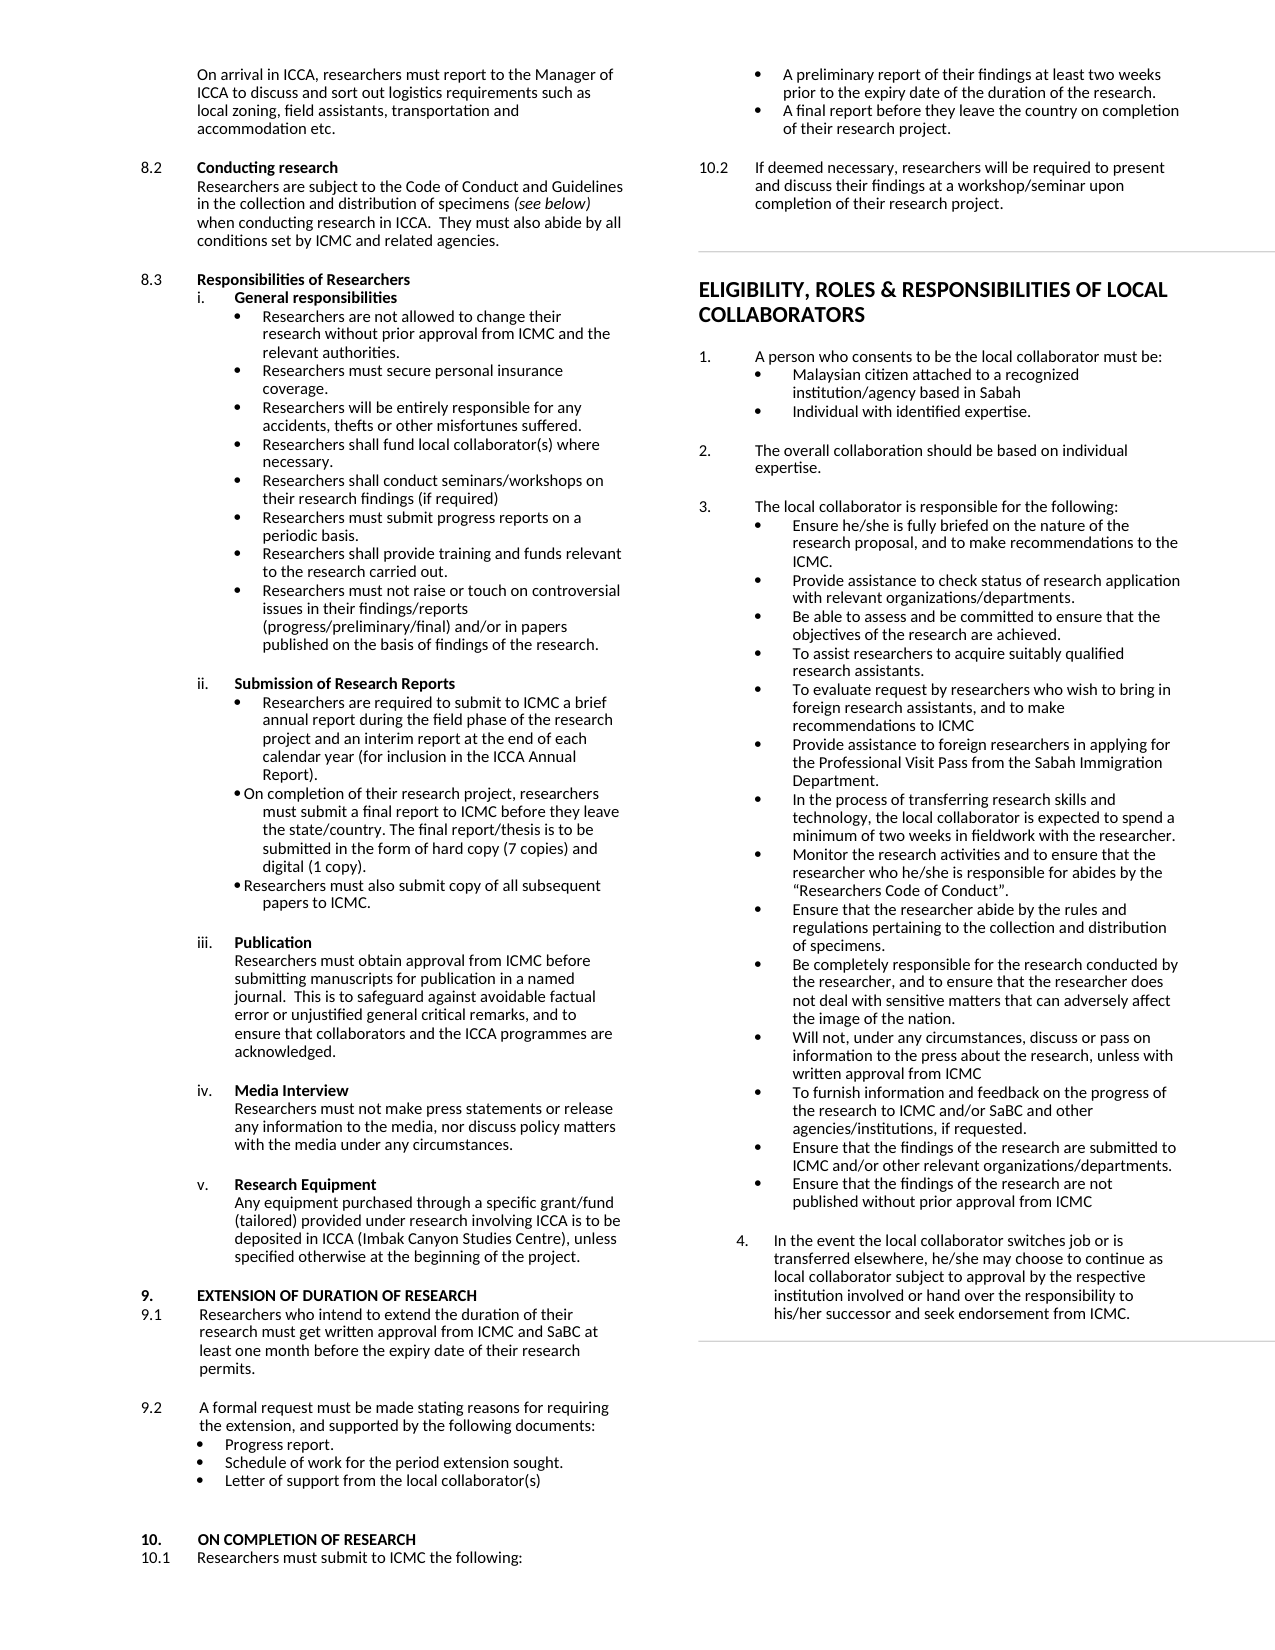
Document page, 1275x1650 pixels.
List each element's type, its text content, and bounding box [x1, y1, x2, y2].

list Provide assistance to foreign researchers in applying for the Professional Visit Pass from the Sabah Immigration Department. [755, 736, 1181, 791]
list To assist researchers to acquire suitably qualified research assistants. [755, 644, 1181, 681]
list A final report before they leave the country on completion of their research project. [755, 102, 1181, 139]
list Researchers shall provide training and funds relevant to the research carried out. [234, 545, 623, 582]
text Researchers must not make press statements or release any information to the media, nor discuss policy matters with the media under any circumstances. [197, 1100, 623, 1155]
text 9.1 Researchers who intend to extend the duration of their research must get written approval from ICMC and SaBC at least one month before the expiry date of their research permits. [141, 1305, 623, 1378]
text 1. A person who consents to be the local collaborator must be: [698, 348, 1181, 366]
list Researchers shall fund local collaborator(s) where necessary. [234, 435, 623, 472]
list Ensure that the findings of the research are not published without prior approval from ICMC [755, 1175, 1181, 1212]
text Researchers are subject to the Code of Conduct and Guidelines in the collection and distribution of specimens (see below) when conducting research in ICCA. They must also abide by all conditions set by ICMC and related agencies. [122, 177, 623, 251]
text 8.3 Responsibilities of Researchers [141, 271, 623, 289]
list Monitor the research activities and to ensure that the researcher who he/she is responsible for abides by the “Researchers Code of Conduct”. [755, 846, 1181, 901]
text 8.2 Conducting research [141, 159, 623, 177]
subtitle 10. ON COMPLETION OF RESEARCH [141, 1531, 623, 1549]
list To furnish information and feedback on the progress of the research to ICMC and/or SaBC and other agencies/institutions, if requested. [755, 1084, 1181, 1138]
list A preliminary report of their findings at least two weeks prior to the expiry date of the duration of the research. [755, 66, 1181, 102]
text 10.2 If deemed necessary, researchers will be required to present and discuss their findings at a workshop/seminar upon completion of their research project. [698, 159, 1181, 214]
list Will not, under any circumstances, discuss or pass on information to the press about the research, unless with written approval from ICMC [755, 1029, 1181, 1084]
text iii. Publication [197, 933, 623, 952]
subtitle ELIGIBILITY, ROLES & RESPONSIBILITIES OF LOCAL COLLABORATORS [698, 277, 1181, 328]
list Be able to assess and be committed to ensure that the objectives of the research are achieved. [755, 608, 1181, 644]
list Researchers must secure personal insurance coverage. [234, 362, 623, 399]
text i. General responsibilities [197, 289, 623, 307]
list Researchers are required to submit to ICMC a brief annual report during the field phase of the research project and an interim report at the end of each calendar year (for inclusion in the ICCA Annual Report). [234, 693, 623, 785]
list Letter of support from the local collaborator(s) [197, 1472, 623, 1490]
text v. Research Equipment [197, 1175, 623, 1193]
text Researchers must obtain approval from ICMC before submitting manuscripts for publication in a named journal. This is to safeguard against avoidable factual error or unjustified general critical remarks, and to ensure that collaborators and the ICCA programmes are acknowledged. [234, 952, 623, 1062]
list The overall collaboration should be based on individual expertise. [698, 441, 1181, 478]
text iv. Media Interview [197, 1082, 623, 1100]
list Researchers must not raise or touch on controversial issues in their findings/reports (progress/preliminary/final) and/or in papers published on the basis of findings of the research. [234, 582, 623, 655]
text ii. Submission of Research Reports [197, 675, 623, 693]
text On arrival in ICCA, researchers must report to the Manager of ICCA to discuss and sort out logistics requirements such as local zoning, field assistants, transportation and accommodation etc. [141, 66, 623, 139]
list Ensure he/she is fully briefed on the nature of the research proposal, and to make recommendations to the ICMC. [755, 516, 1181, 571]
list On completion of their research project, researchers must submit a final report to ICMC before they leave the state/country. The final report/thesis is to be submitted in the form of hard copy (7 copies) and digital (1 copy). [234, 785, 623, 877]
list Researchers shall conduct seminars/workshops on their research findings (if required) [234, 472, 623, 508]
list Researchers must submit progress reports on a periodic basis. [234, 508, 623, 545]
list Provide assistance to check status of research application with relevant organizations/departments. [755, 571, 1181, 608]
list In the event the local collaborator switches job or is transferred elsewhere, he/she may choose to continue as local collaborator subject to approval by the respective institution involved or hand over the responsibility to his/her successor and seek endorsement from ICMC. [736, 1232, 1181, 1323]
text 10.1 Researchers must submit to ICMC the following: [141, 1549, 623, 1567]
list Researchers will be entirely responsible for any accidents, thefts or other misfortunes suffered. [234, 399, 623, 435]
list In the process of transferring research skills and technology, the local collaborator is expected to spend a minimum of two weeks in fieldwork with the researcher. [755, 791, 1181, 846]
list The local collaborator is responsible for the following: [698, 498, 1181, 516]
list Ensure that the findings of the research are submitted to ICMC and/or other relevant organizations/departments. [755, 1138, 1181, 1175]
list Schedule of work for the period extension sought. [197, 1454, 623, 1472]
list Be completely responsible for the research conducted by the researcher, and to ensure that the researcher does not deal with sensitive matters that can adversely affect the image of the nation. [755, 956, 1181, 1029]
list Researchers must also submit copy of all subsequent papers to ICMC. [234, 877, 623, 913]
list To evaluate request by researchers who wish to bring in foreign research assistants, and to make recommendations to ICMC [755, 681, 1181, 736]
subtitle 9. EXTENSION OF DURATION OF RESEARCH [141, 1287, 623, 1305]
list Malaysian citizen attached to a recognized institution/agency based in Sabah [755, 366, 1181, 403]
list Individual with identified expertise. [755, 403, 1181, 421]
list Ensure that the researcher abide by the rules and regulations pertaining to the collection and distribution of specimens. [755, 901, 1181, 956]
text 9.2 A formal request must be made stating reasons for requiring the extension, and supported by the following documents: [141, 1399, 623, 1435]
list Progress report. [197, 1435, 623, 1454]
list Researchers are not allowed to change their research without prior approval from ICMC and the relevant authorities. [234, 307, 623, 362]
text Any equipment purchased through a specific grant/fund (tailored) provided under research involving ICCA is to be deposited in ICCA (Imbak Canyon Studies Centre), unless specified otherwise at the beginning of the project. [197, 1193, 623, 1267]
